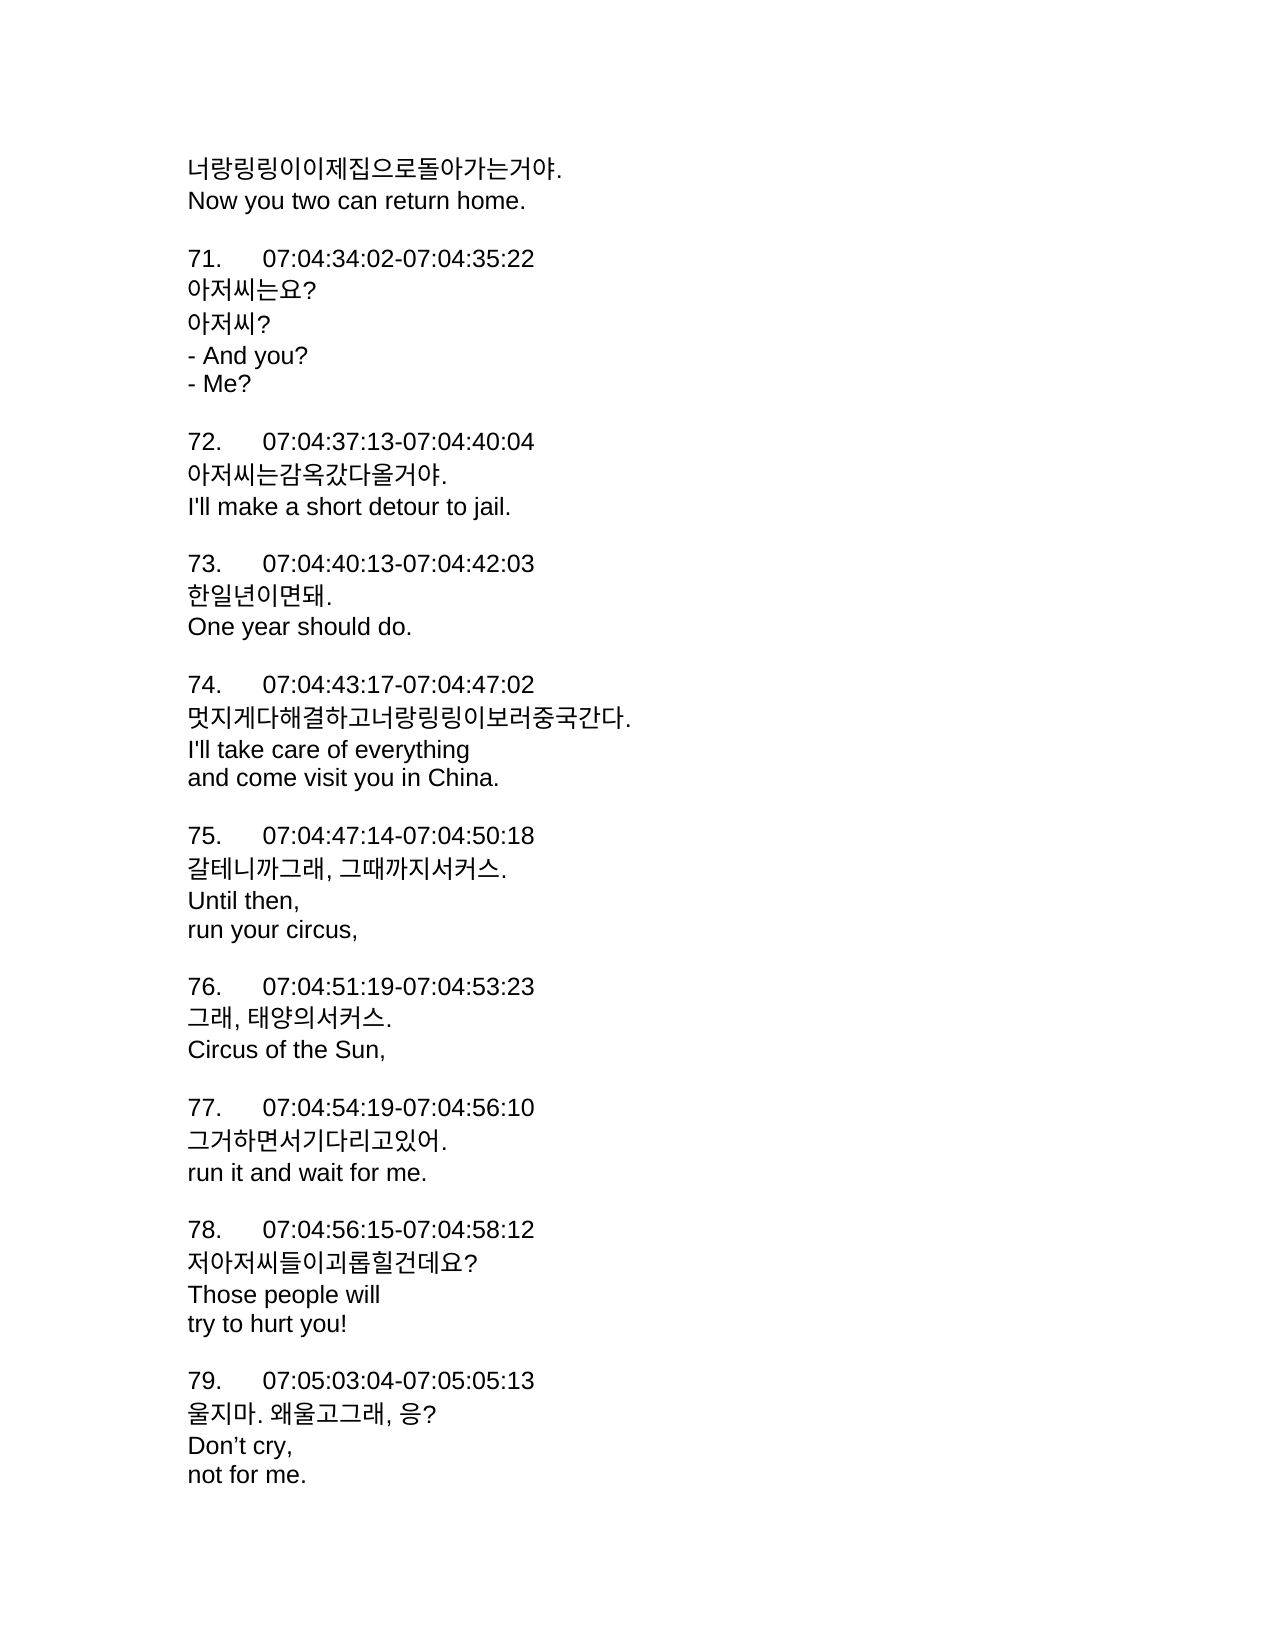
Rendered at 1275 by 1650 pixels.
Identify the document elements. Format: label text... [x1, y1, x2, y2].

text I'll make a short detour to jail. [187, 492, 1087, 521]
text 저아저씨들이괴롭힐건데요? [187, 1244, 1087, 1280]
list 07:04:34:02-07:04:35:22 [187, 244, 1087, 272]
text Don’t cry, [187, 1431, 1087, 1460]
text - Me? [187, 369, 1087, 398]
list 아저씨는감옥갔다올거야. [187, 456, 1087, 492]
list 07:04:37:13-07:04:40:04 [187, 427, 1087, 456]
text Those people will [187, 1280, 1087, 1309]
text and come visit you in China. [187, 763, 1087, 792]
text Now you two can return home. [187, 186, 1087, 215]
text 울지마. 왜울고그래, 응? [187, 1395, 1087, 1431]
text Until then, [187, 886, 1087, 915]
list 너랑링링이이제집으로돌아가는거야. [187, 150, 1087, 186]
list 07:04:56:15-07:04:58:12 [187, 1215, 1087, 1244]
text Circus of the Sun, [187, 1035, 1087, 1064]
list 그래, 태양의서커스. [187, 1001, 1087, 1035]
text not for me. [187, 1460, 1087, 1489]
list 07:04:47:14-07:04:50:18 [187, 821, 1087, 850]
list 07:04:51:19-07:04:53:23 [187, 972, 1087, 1001]
list 07:04:40:13-07:04:42:03 [187, 549, 1087, 578]
text One year should do. [187, 612, 1087, 641]
text run your circus, [187, 915, 1087, 943]
text - And you? [187, 341, 1087, 369]
list 그거하면서기다리고있어. [187, 1121, 1087, 1157]
text 아저씨? [187, 307, 1087, 341]
list 07:04:43:17-07:04:47:02 [187, 670, 1087, 698]
list 멋지게다해결하고너랑링링이보러중국간다. [187, 698, 1087, 735]
list 갈테니까그래, 그때까지서커스. [187, 850, 1087, 886]
text I'll take care of everything [187, 735, 1087, 763]
list 아저씨는요? [187, 272, 1087, 307]
list 07:04:54:19-07:04:56:10 [187, 1092, 1087, 1121]
list 한일년이면돼. [187, 578, 1087, 612]
list 07:05:03:04-07:05:05:13 [187, 1366, 1087, 1395]
text run it and wait for me. [187, 1157, 1087, 1186]
text try to hurt you! [187, 1309, 1087, 1337]
